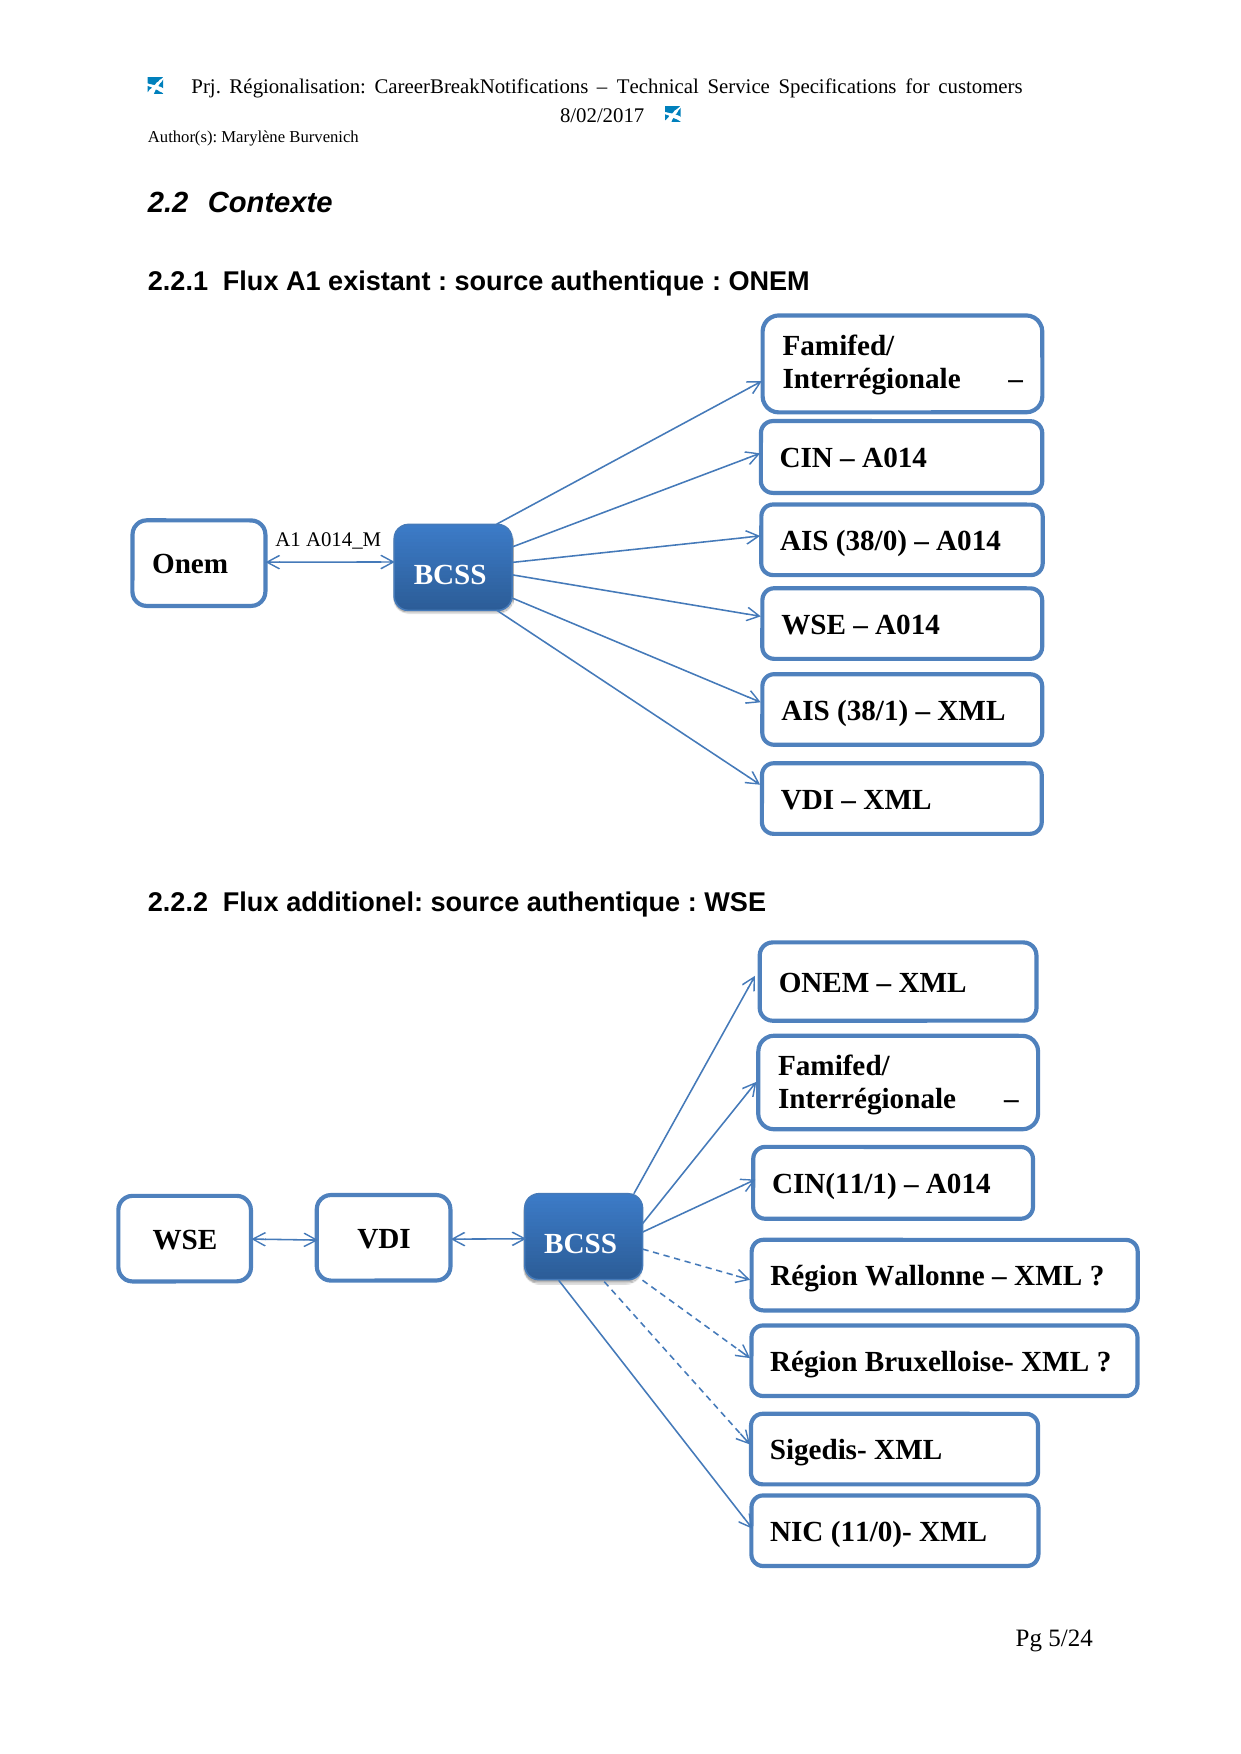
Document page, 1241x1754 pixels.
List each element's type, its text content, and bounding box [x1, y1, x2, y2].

subtitle Flux additionel: source authentique : WSE [148, 886, 1092, 917]
picture [147, 83, 164, 94]
subtitle Flux A1 existant : source authentique : ONEM [148, 265, 1092, 296]
picture [665, 111, 681, 122]
subtitle Contexte [148, 185, 1092, 219]
